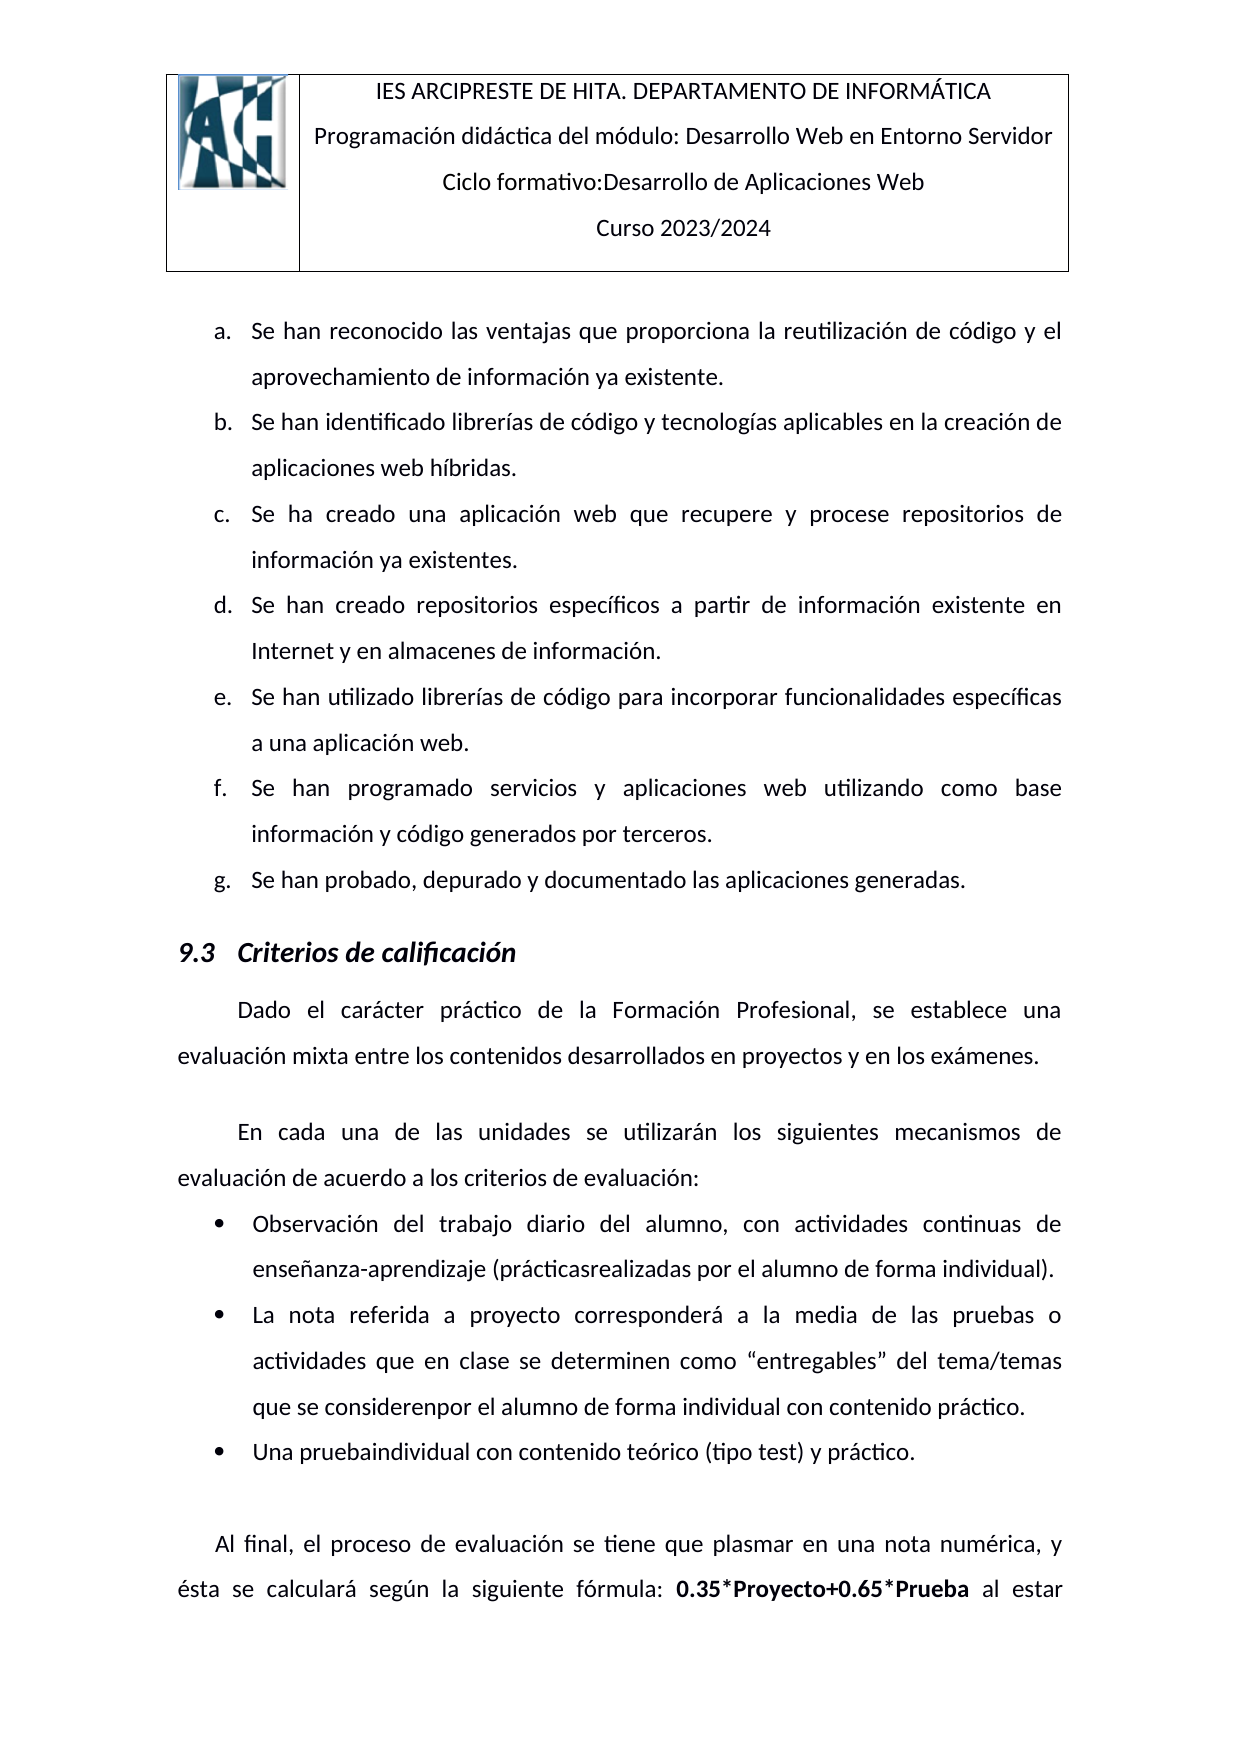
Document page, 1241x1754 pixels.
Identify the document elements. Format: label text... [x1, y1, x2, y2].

list Observación del trabajo diario del alumno, con actividades continuas de enseñanza-aprendizaje (prácticasrealizadas por el alumno de forma individual). [215, 1208, 1063, 1284]
list Se han identificado librerías de código y tecnologías aplicables en la creación de aplicaciones web híbridas. [213, 407, 1063, 483]
list Se han utilizado librerías de código para incorporar funcionalidades específicas a una aplicación web. [213, 681, 1063, 757]
list Se ha creado una aplicación web que recupere y procese repositorios de información ya existentes. [213, 498, 1063, 574]
list Criterios de calificación [177, 934, 1063, 970]
list La nota referida a proyecto corresponderá a la media de las pruebas o actividades que en clase se determinen como “entregables” del tema/temas que se considerenpor el alumno de forma individual con contenido práctico. [215, 1299, 1063, 1421]
list Una pruebaindividual con contenido teórico (tipo test) y práctico. [215, 1436, 1063, 1467]
picture [176, 74, 289, 190]
list Se han probado, depurado y documentado las aplicaciones generadas. [213, 864, 1063, 894]
list Se han programado servicios y aplicaciones web utilizando como base información y código generados por terceros. [213, 772, 1063, 849]
text En cada una de las unidades se utilizarán los siguientes mecanismos de evaluación de acuerdo a los criterios de evaluación: [177, 1116, 1063, 1192]
list Se han reconocido las ventajas que proporciona la reutilización de código y el aprovechamiento de información ya existente. [213, 315, 1063, 391]
text Dado el carácter práctico de la Formación Profesional, se establece una evaluación mixta entre los contenidos desarrollados en proyectos y en los exámenes. [177, 994, 1063, 1071]
list Se han creado repositorios específicos a partir de información existente en Internet y en almacenes de información. [213, 589, 1063, 666]
